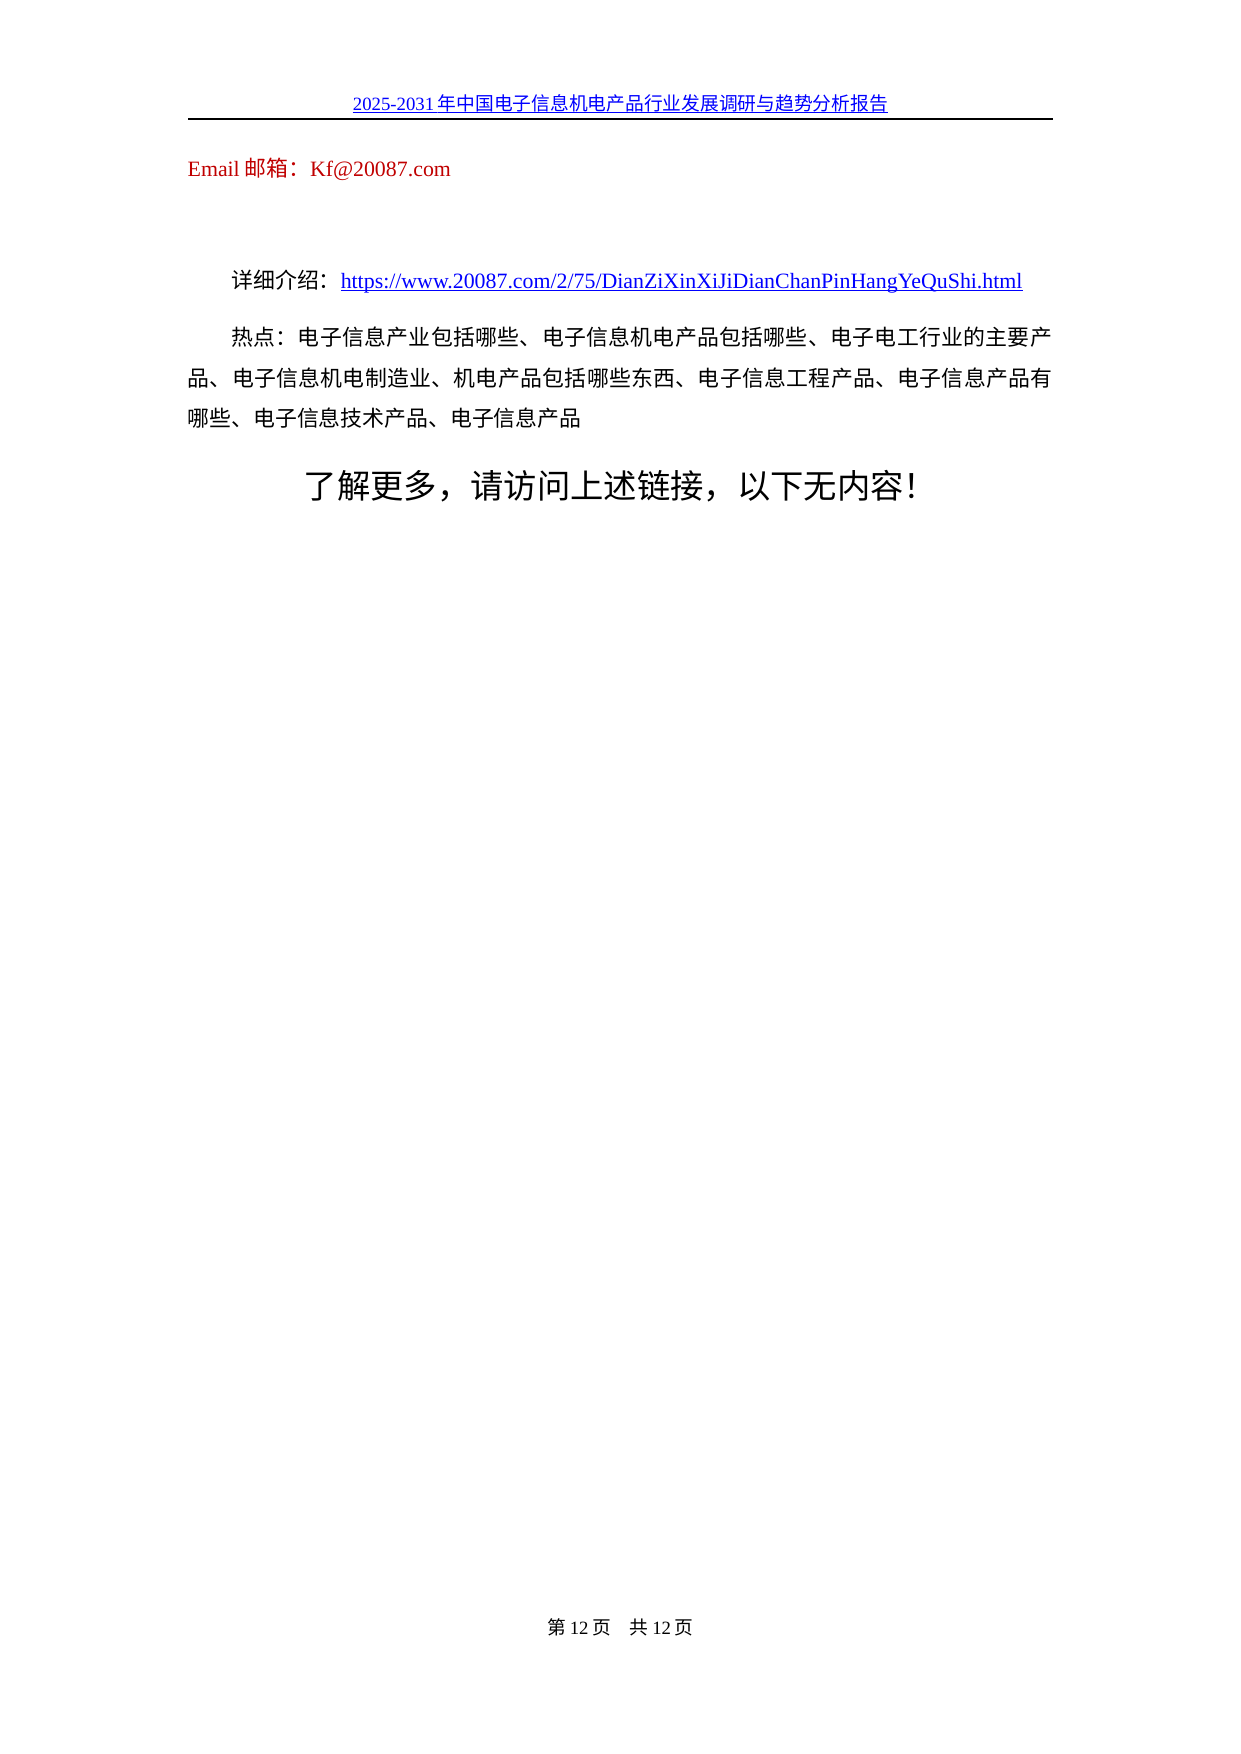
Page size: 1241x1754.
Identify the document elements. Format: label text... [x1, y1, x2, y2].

text 热点：电子信息产业包括哪些、电子信息机电产品包括哪些、电子电工行业的主要产品、电子信息机电制造业、机电产品包括哪些东西、电子信息工程产品、电子信息产品有哪些、电子信息技术产品、电子信息产品 [187, 320, 1053, 433]
title 了解更多，请访问上述链接，以下无内容！ [187, 451, 1053, 516]
text 详细介绍：https://www.20087.com/2/75/DianZiXinXiJiDianChanPinHangYeQuShi.html [187, 263, 1053, 296]
text Email邮箱：Kf@20087.com [187, 150, 1053, 183]
